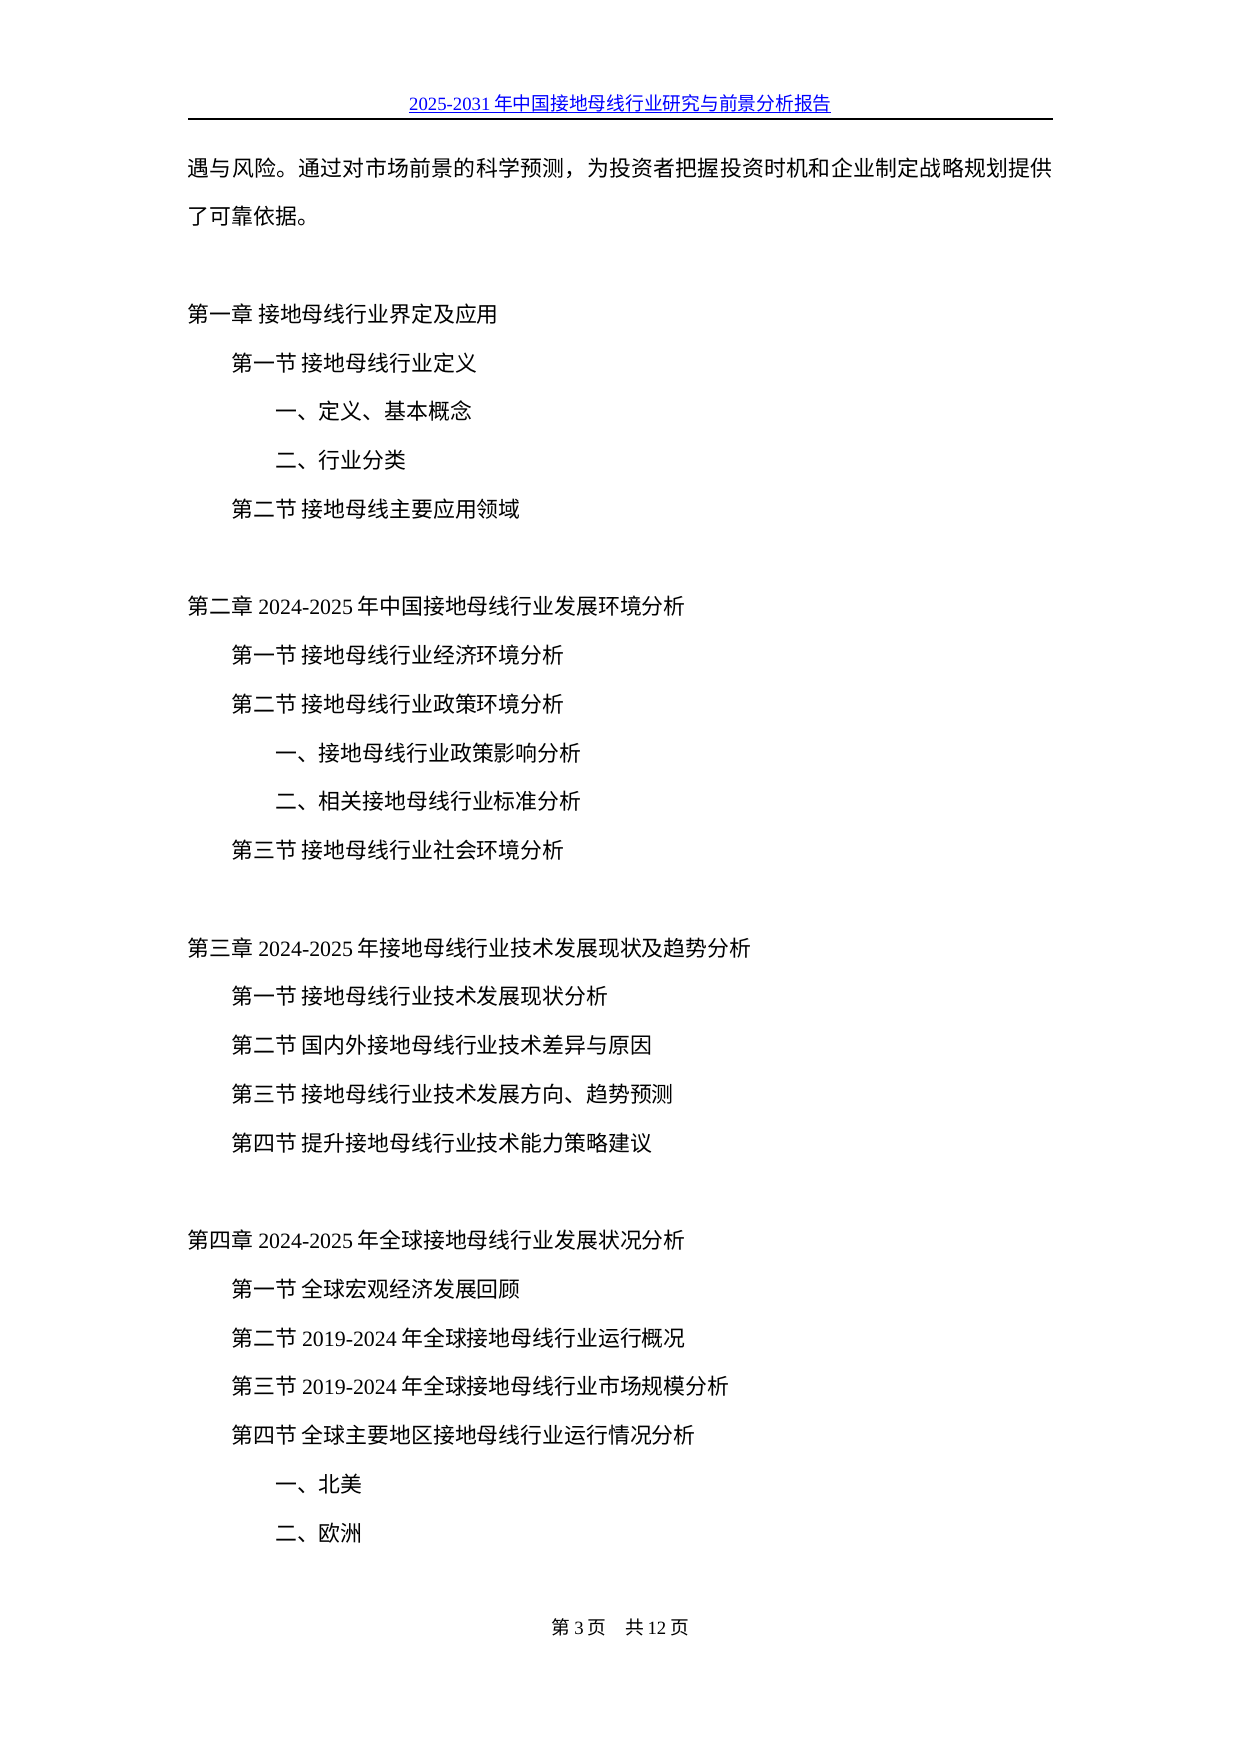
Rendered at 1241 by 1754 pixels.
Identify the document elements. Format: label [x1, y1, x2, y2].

text [187, 150, 1053, 1548]
